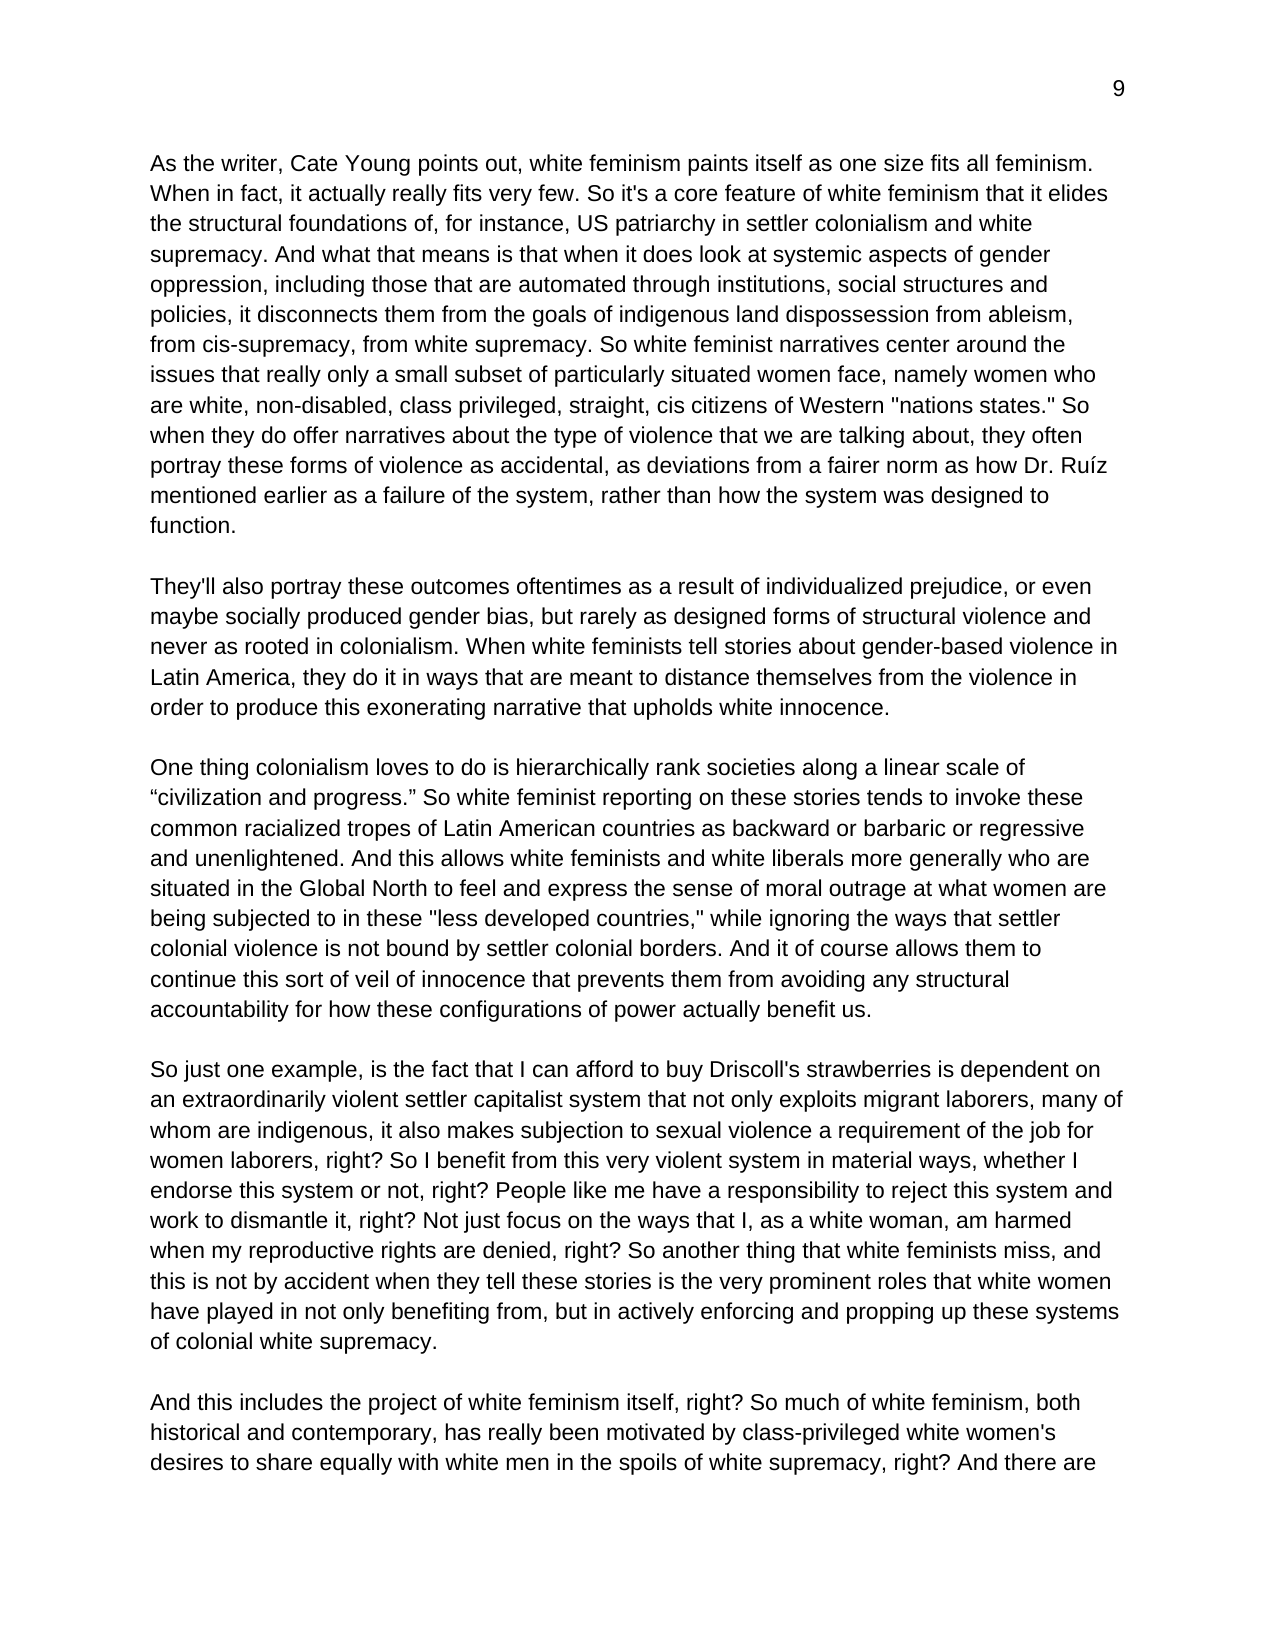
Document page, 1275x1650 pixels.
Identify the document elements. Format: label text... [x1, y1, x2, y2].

text As the writer, Cate Young points out, white feminism paints itself as one size fits all feminism. When in fact, it actually really fits very few. So it's a core feature of white feminism that it elides the structural foundations of, for instance, US patriarchy in settler colonialism and white supremacy. And what that means is that when it does look at systemic aspects of gender oppression, including those that are automated through institutions, social structures and policies, it disconnects them from the goals of indigenous land dispossession from ableism, from cis-supremacy, from white supremacy. So white feminist narratives center around the issues that really only a small subset of particularly situated women face, namely women who are white, non-disabled, class privileged, straight, cis citizens of Western "nations states." So when they do offer narratives about the type of violence that we are talking about, they often portray these forms of violence as accidental, as deviations from a fairer norm as how Dr. Ruíz mentioned earlier as a failure of the system, rather than how the system was designed to function. [150, 150, 1125, 539]
text So just one example, is the fact that I can afford to buy Driscoll's strawberries is dependent on an extraordinarily violent settler capitalist system that not only exploits migrant laborers, many of whom are indigenous, it also makes subjection to sexual violence a requirement of the job for women laborers, right? So I benefit from this very violent system in material ways, whether I endorse this system or not, right? People like me have a responsibility to reject this system and work to dismantle it, right? Not just focus on the ways that I, as a white woman, am harmed when my reproductive rights are denied, right? So another thing that white feminists miss, and this is not by accident when they tell these stories is the very prominent roles that white women have played in not only benefiting from, but in actively enforcing and propping up these systems of colonial white supremacy. [150, 1056, 1125, 1354]
text One thing colonialism loves to do is hierarchically rank societies along a linear scale of “civilization and progress.” So white feminist reporting on these stories tends to invoke these common racialized tropes of Latin American countries as backward or barbaric or regressive and unenlightened. And this allows white feminists and white liberals more generally who are situated in the Global North to feel and express the sense of moral outrage at what women are being subjected to in these "less developed countries," while ignoring the ways that settler colonial violence is not bound by settler colonial borders. And it of course allows them to continue this sort of veil of innocence that prevents them from avoiding any structural accountability for how these configurations of power actually benefit us. [150, 754, 1125, 1022]
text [150, 1388, 1125, 1475]
text They'll also portray these outcomes oftentimes as a result of individualized prejudice, or even maybe socially produced gender bias, but rarely as designed forms of structural violence and never as rooted in colonialism. When white feminists tell stories about gender-based violence in Latin America, they do it in ways that are meant to distance themselves from the violence in order to produce this exonerating narrative that upholds white innocence. [150, 573, 1125, 720]
